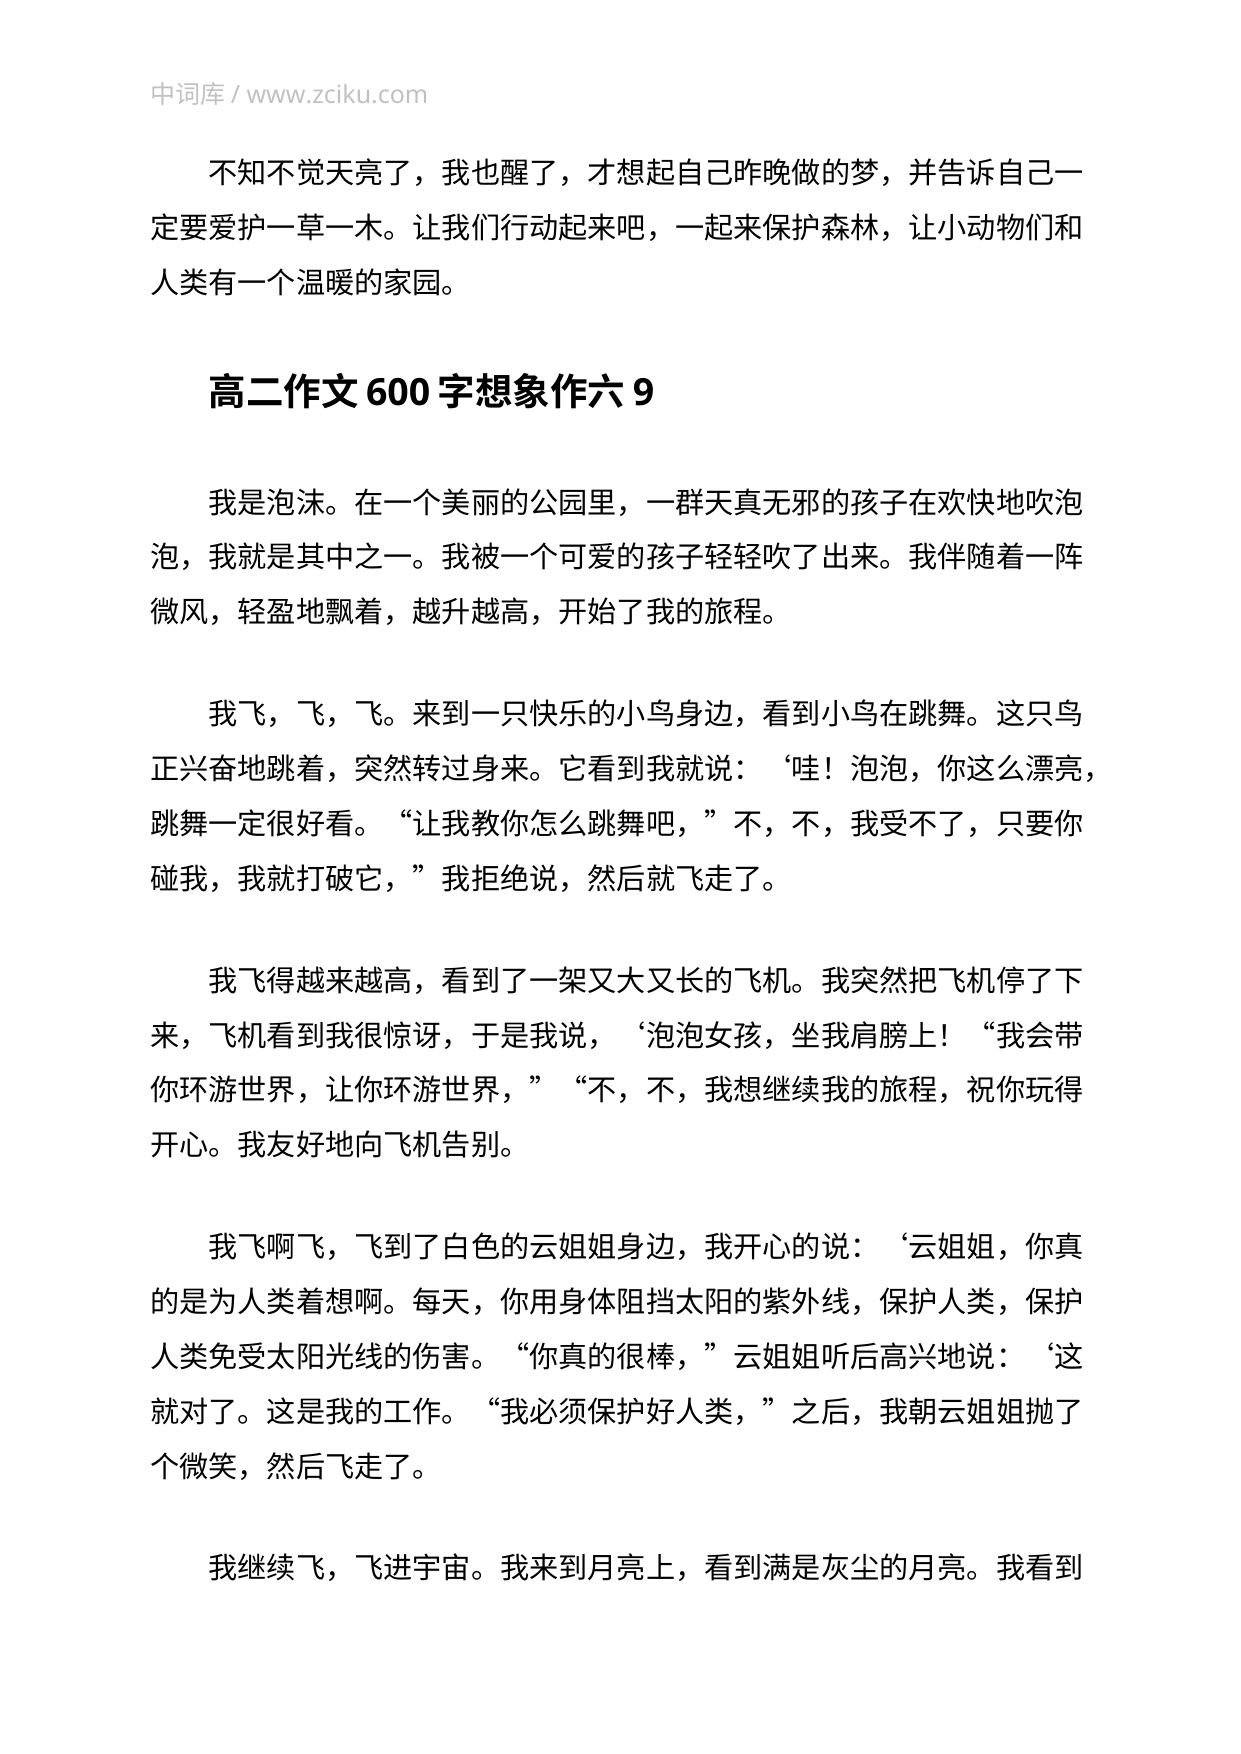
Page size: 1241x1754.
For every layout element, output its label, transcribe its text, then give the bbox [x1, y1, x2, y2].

text 我飞，飞，飞。来到一只快乐的小鸟身边，看到小鸟在跳舞。这只鸟正兴奋地跳着，突然转过身来。它看到我就说：‘哇！泡泡，你这么漂亮，跳舞一定很好看。“让我教你怎么跳舞吧，”不，不，我受不了，只要你碰我，我就打破它，”我拒绝说，然后就飞走了。 [150, 691, 1090, 898]
text 我飞啊飞，飞到了白色的云姐姐身边，我开心的说：‘云姐姐，你真的是为人类着想啊。每天，你用身体阻挡太阳的紫外线，保护人类，保护人类免受太阳光线的伤害。“你真的很棒，”云姐姐听后高兴地说：‘这就对了。这是我的工作。“我必须保护好人类，”之后，我朝云姐姐抛了个微笑，然后飞走了。 [150, 1224, 1090, 1486]
text 高二作文600字想象作六9 [150, 362, 1090, 416]
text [150, 1545, 1090, 1587]
text 我是泡沫。在一个美丽的公园里，一群天真无邪的孩子在欢快地吹泡泡，我就是其中之一。我被一个可爱的孩子轻轻吹了出来。我伴随着一阵微风，轻盈地飘着，越升越高，开始了我的旅程。 [150, 479, 1090, 631]
text 不知不觉天亮了，我也醒了，才想起自己昨晚做的梦，并告诉自己一定要爱护一草一木。让我们行动起来吧，一起来保护森林，让小动物们和人类有一个温暖的家园。 [150, 150, 1090, 302]
text 我飞得越来越高，看到了一架又大又长的飞机。我突然把飞机停了下来，飞机看到我很惊讶，于是我说，‘泡泡女孩，坐我肩膀上！“我会带你环游世界，让你环游世界，”“不，不，我想继续我的旅程，祝你玩得开心。我友好地向飞机告别。 [150, 957, 1090, 1164]
